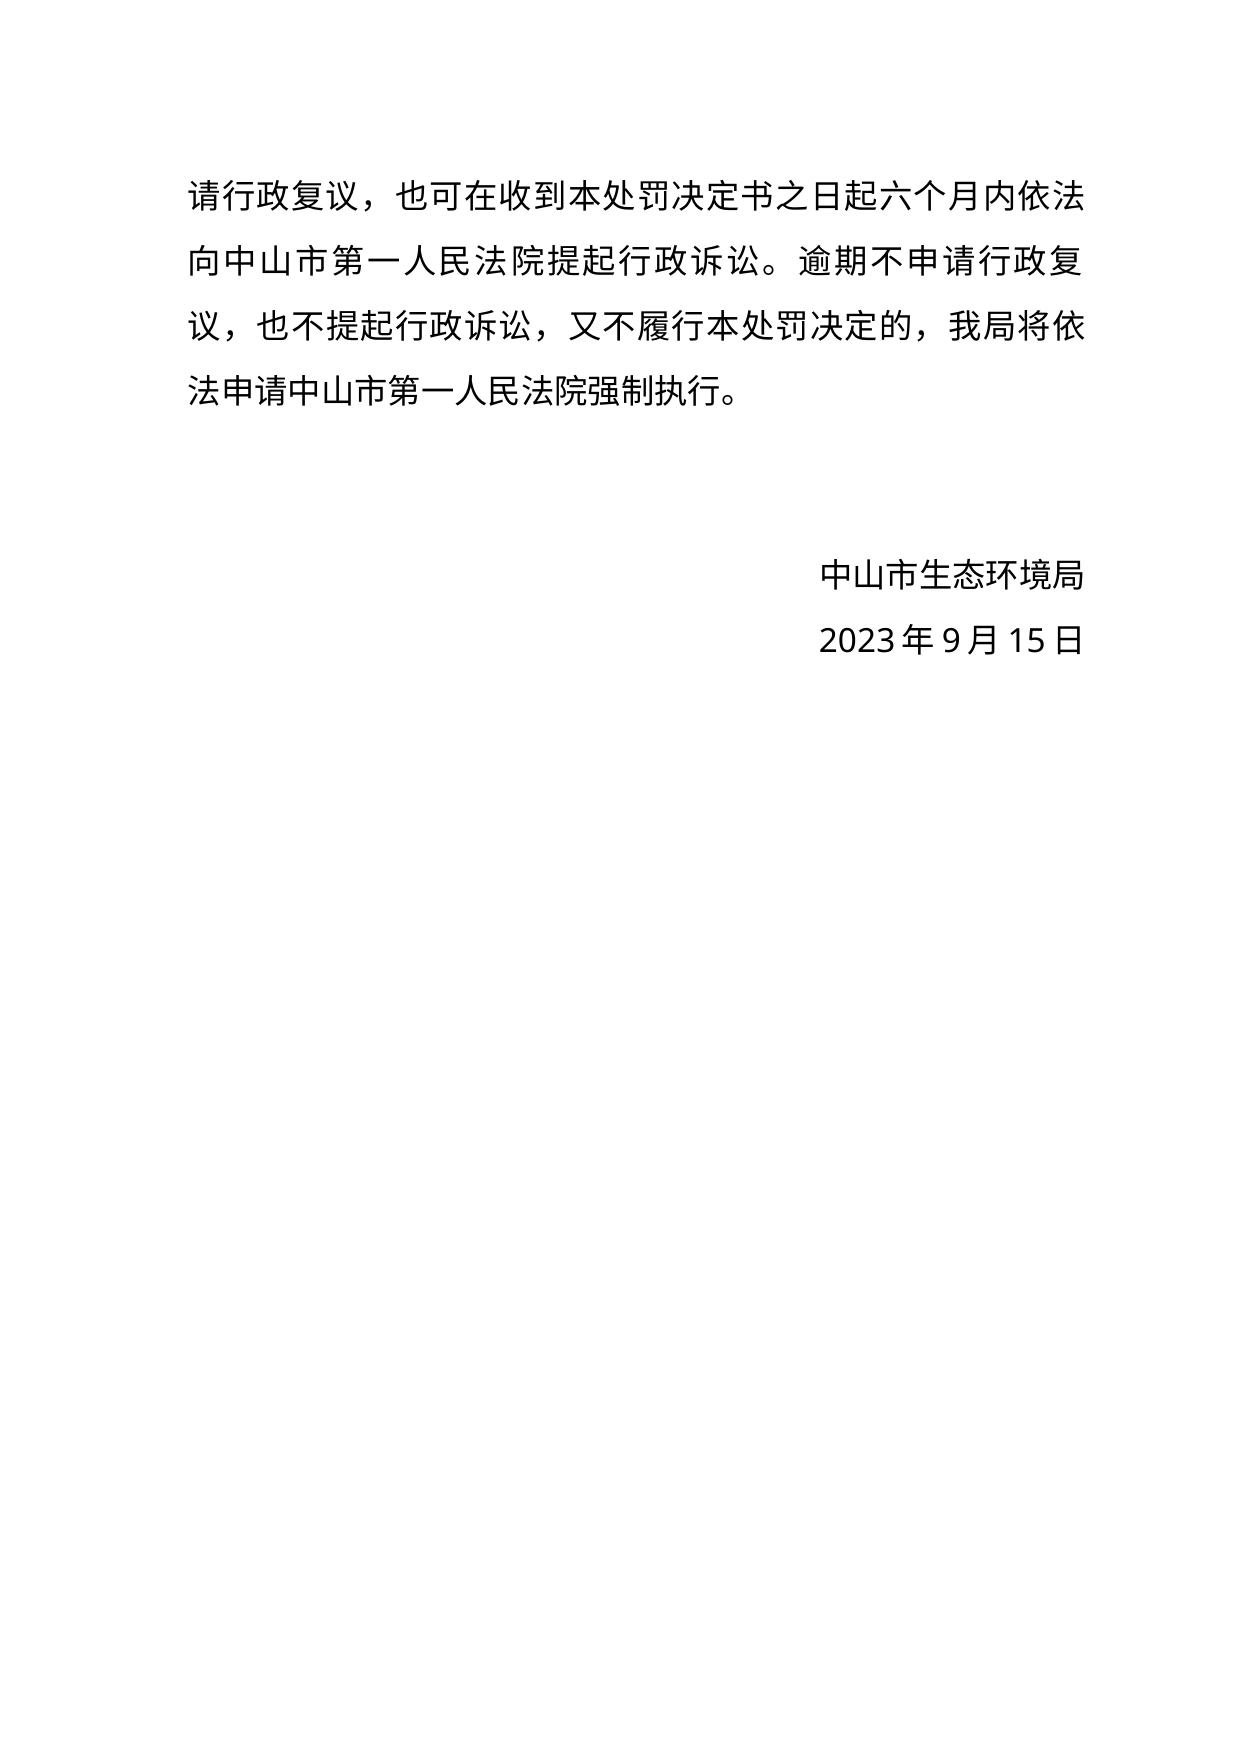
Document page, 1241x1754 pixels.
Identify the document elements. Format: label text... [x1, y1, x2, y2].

text 2023年9月15日 [187, 605, 1085, 670]
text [187, 162, 1085, 422]
text 中山市生态环境局 [187, 540, 1085, 605]
